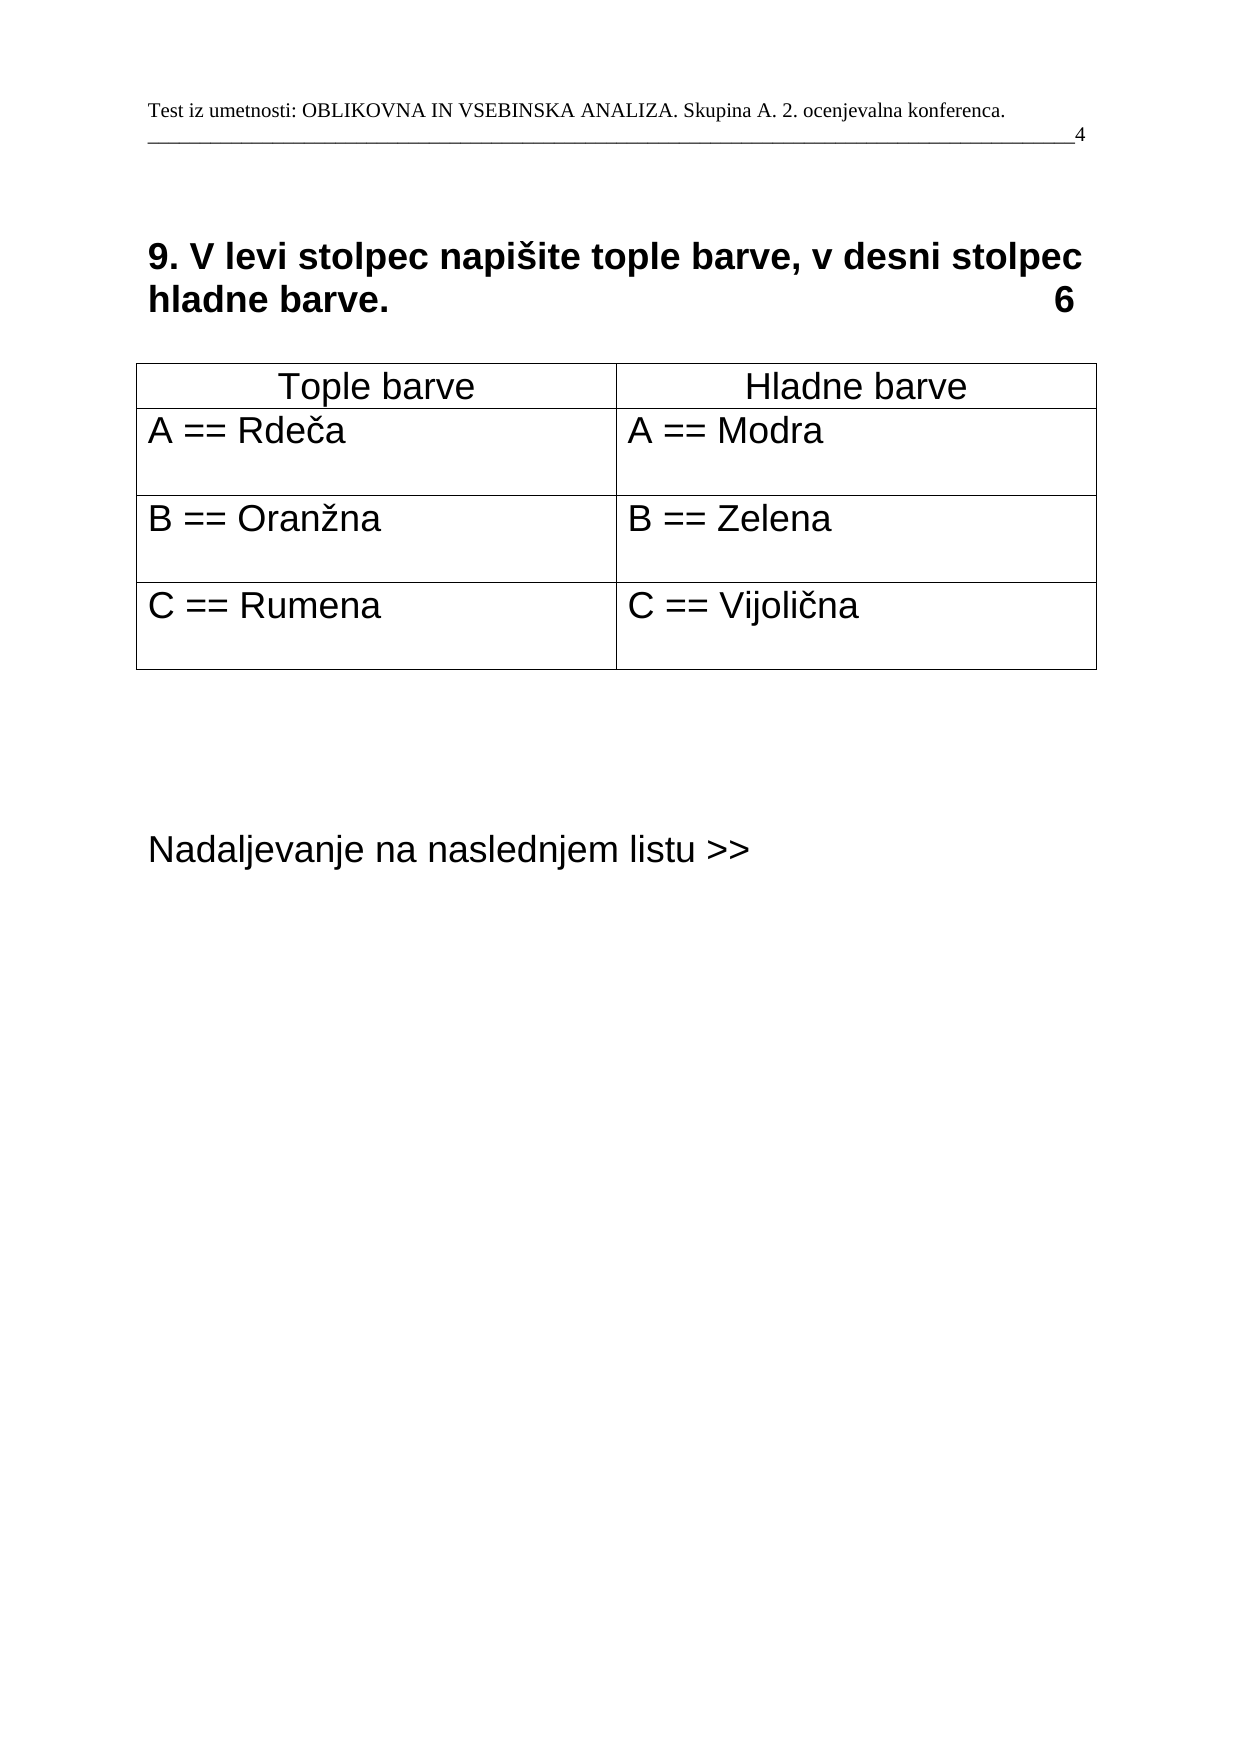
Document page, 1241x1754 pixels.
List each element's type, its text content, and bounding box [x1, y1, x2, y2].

table_cell C == Vijolična [617, 583, 1096, 669]
table_header Tople barve [137, 364, 616, 407]
table_cell A == Rdeča [137, 409, 616, 495]
table_cell B == Zelena [617, 496, 1096, 582]
table_cell A == Modra [617, 409, 1096, 495]
table_cell C == Rumena [137, 583, 616, 669]
table_cell B == Oranžna [137, 496, 616, 582]
text 9. V levi stolpec napišite tople barve, v desni stolpec hladne barve. 6 [148, 234, 1093, 320]
text Nadaljevanje na naslednjem listu >> [148, 827, 1093, 870]
table_header Hladne barve [617, 364, 1096, 407]
